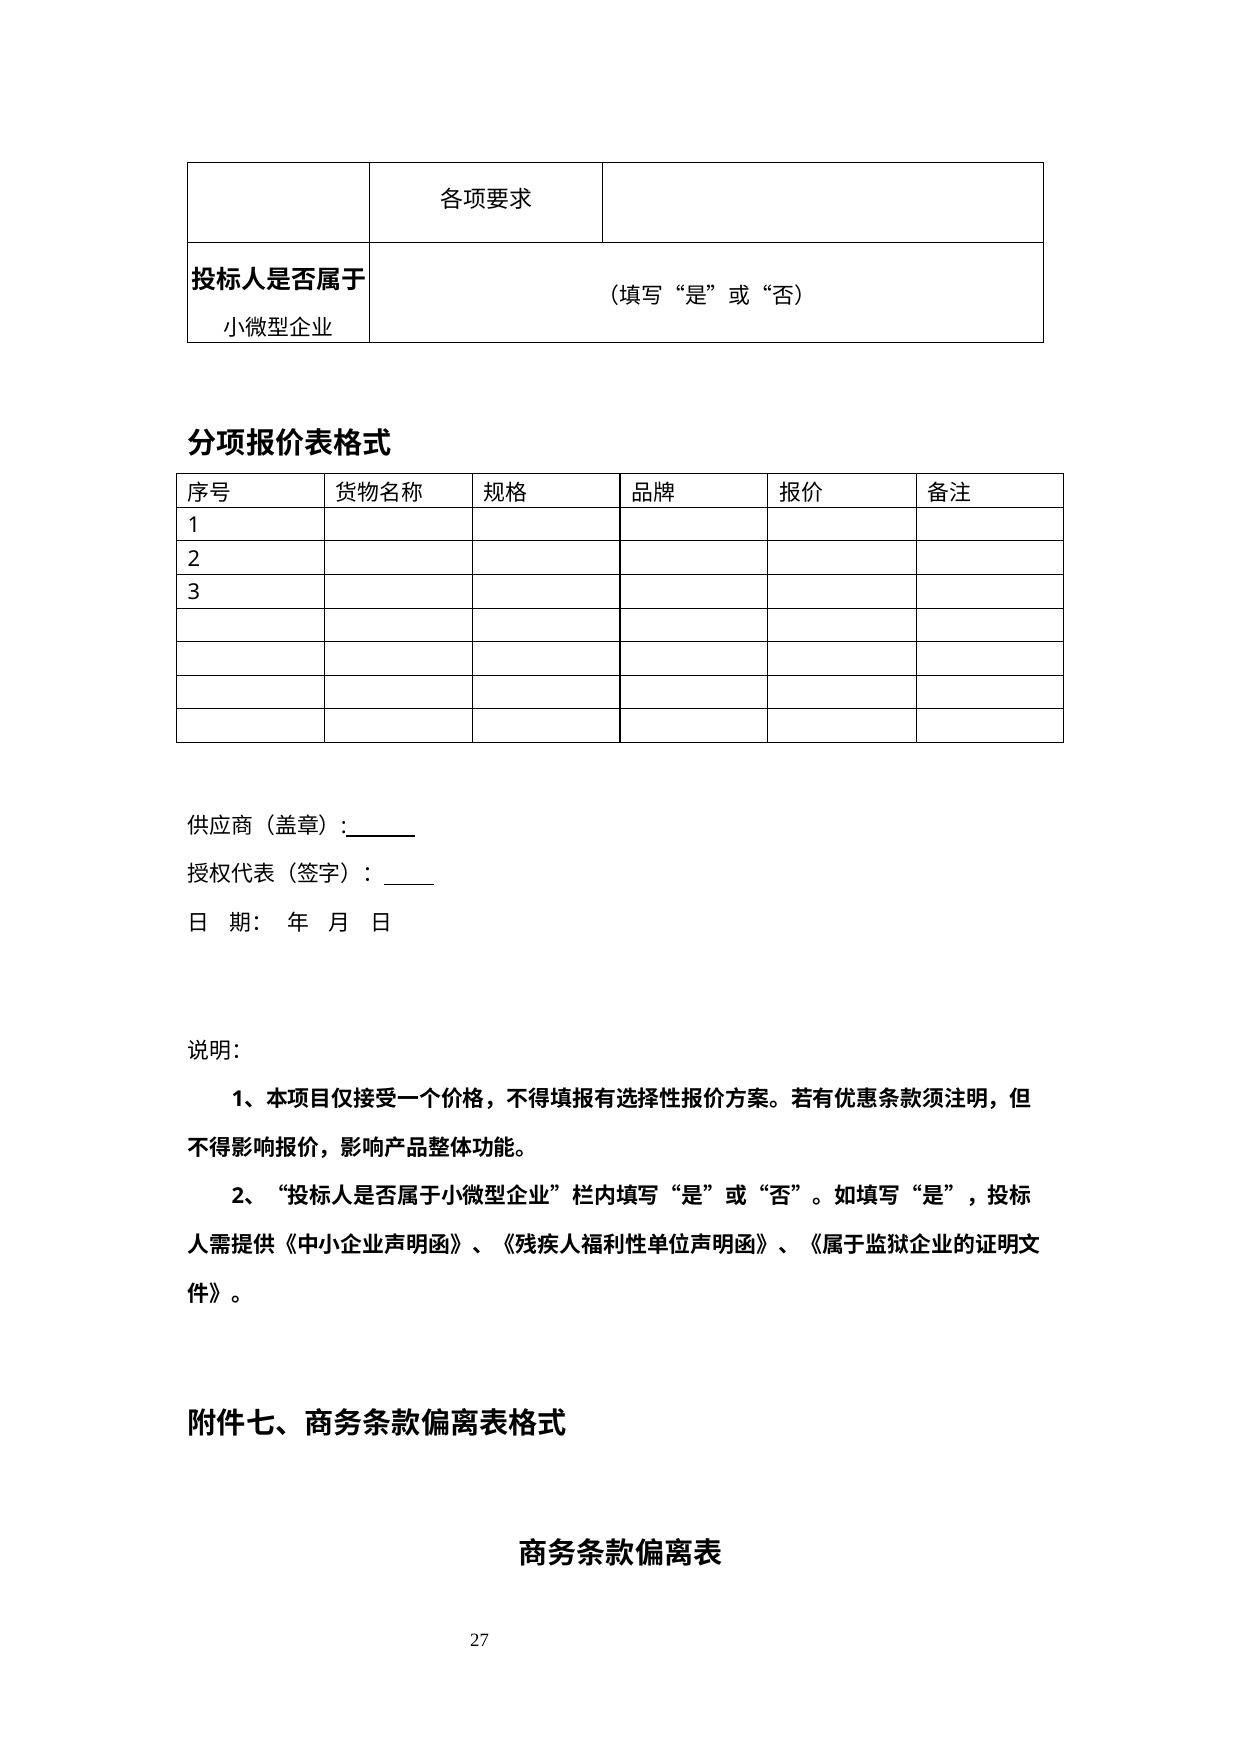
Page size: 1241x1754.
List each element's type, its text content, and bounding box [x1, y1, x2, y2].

table_cell [621, 676, 767, 708]
table_cell [188, 163, 369, 242]
text 授权代表（签字）： [187, 856, 1053, 888]
table_cell [917, 575, 1063, 607]
table_cell [473, 541, 619, 574]
table_cell [473, 642, 619, 674]
table_cell [325, 541, 472, 574]
table_cell [473, 508, 619, 540]
text 附件七、商务条款偏离表格式 [187, 1389, 1053, 1454]
text 说明： [187, 1032, 1053, 1065]
table_cell [768, 609, 916, 641]
table_cell [473, 609, 619, 641]
text 日 期： 年 月 日 [187, 904, 1053, 937]
table_cell [917, 508, 1063, 540]
table_cell [621, 642, 767, 674]
table_cell [768, 642, 916, 674]
table_cell [325, 642, 472, 674]
table_cell [325, 609, 472, 641]
table_cell 2 [177, 541, 324, 574]
table_header 报价 [768, 474, 916, 507]
table_cell [621, 541, 767, 574]
table_cell 3 [177, 575, 324, 607]
table_header 货物名称 [325, 474, 472, 507]
table_cell [768, 709, 916, 742]
text 1、本项目仅接受一个价格，不得填报有选择性报价方案。若有优惠条款须注明，但不得影响报价，影响产品整体功能。 [187, 1081, 1053, 1162]
table_cell [768, 575, 916, 607]
table_cell [325, 676, 472, 708]
table_header 品牌 [621, 474, 767, 507]
table_cell [473, 676, 619, 708]
table_header 序号 [177, 474, 324, 507]
table_cell [621, 508, 767, 540]
table_cell 1 [177, 508, 324, 540]
text 分项报价表格式 [187, 408, 1053, 473]
table_cell [177, 676, 324, 708]
table_cell [917, 709, 1063, 742]
table_header 规格 [473, 474, 619, 507]
table_cell [768, 676, 916, 708]
table_cell [473, 575, 619, 607]
table_cell [177, 609, 324, 641]
table_cell [917, 676, 1063, 708]
table_cell [325, 575, 472, 607]
table_cell 满足招标文件中 各项要求 [370, 163, 602, 242]
table_cell [603, 163, 1043, 242]
text 2、“投标人是否属于小微型企业”栏内填写“是”或“否”。如填写“是”，投标人需提供《中小企业声明函》、《残疾人福利性单位声明函》、《属于监狱企业的证明文件》。 [187, 1178, 1053, 1308]
table_cell [768, 508, 916, 540]
text 商务条款偏离表 [187, 1519, 1053, 1584]
table_cell [177, 709, 324, 742]
table_cell [325, 508, 472, 540]
table_cell [917, 609, 1063, 641]
table_header 备注 [917, 474, 1063, 507]
text 供应商（盖章）: [187, 808, 1053, 840]
table_cell （填写“是”或“否） [370, 243, 1043, 342]
table_cell [768, 541, 916, 574]
table_cell [917, 642, 1063, 674]
table_cell [325, 709, 472, 742]
table_cell [621, 609, 767, 641]
table_cell 投标人是否属于 小微型企业 [188, 243, 369, 342]
table_cell [621, 709, 767, 742]
table_cell [177, 642, 324, 674]
table_cell [917, 541, 1063, 574]
table_cell [473, 709, 619, 742]
table_cell [621, 575, 767, 607]
